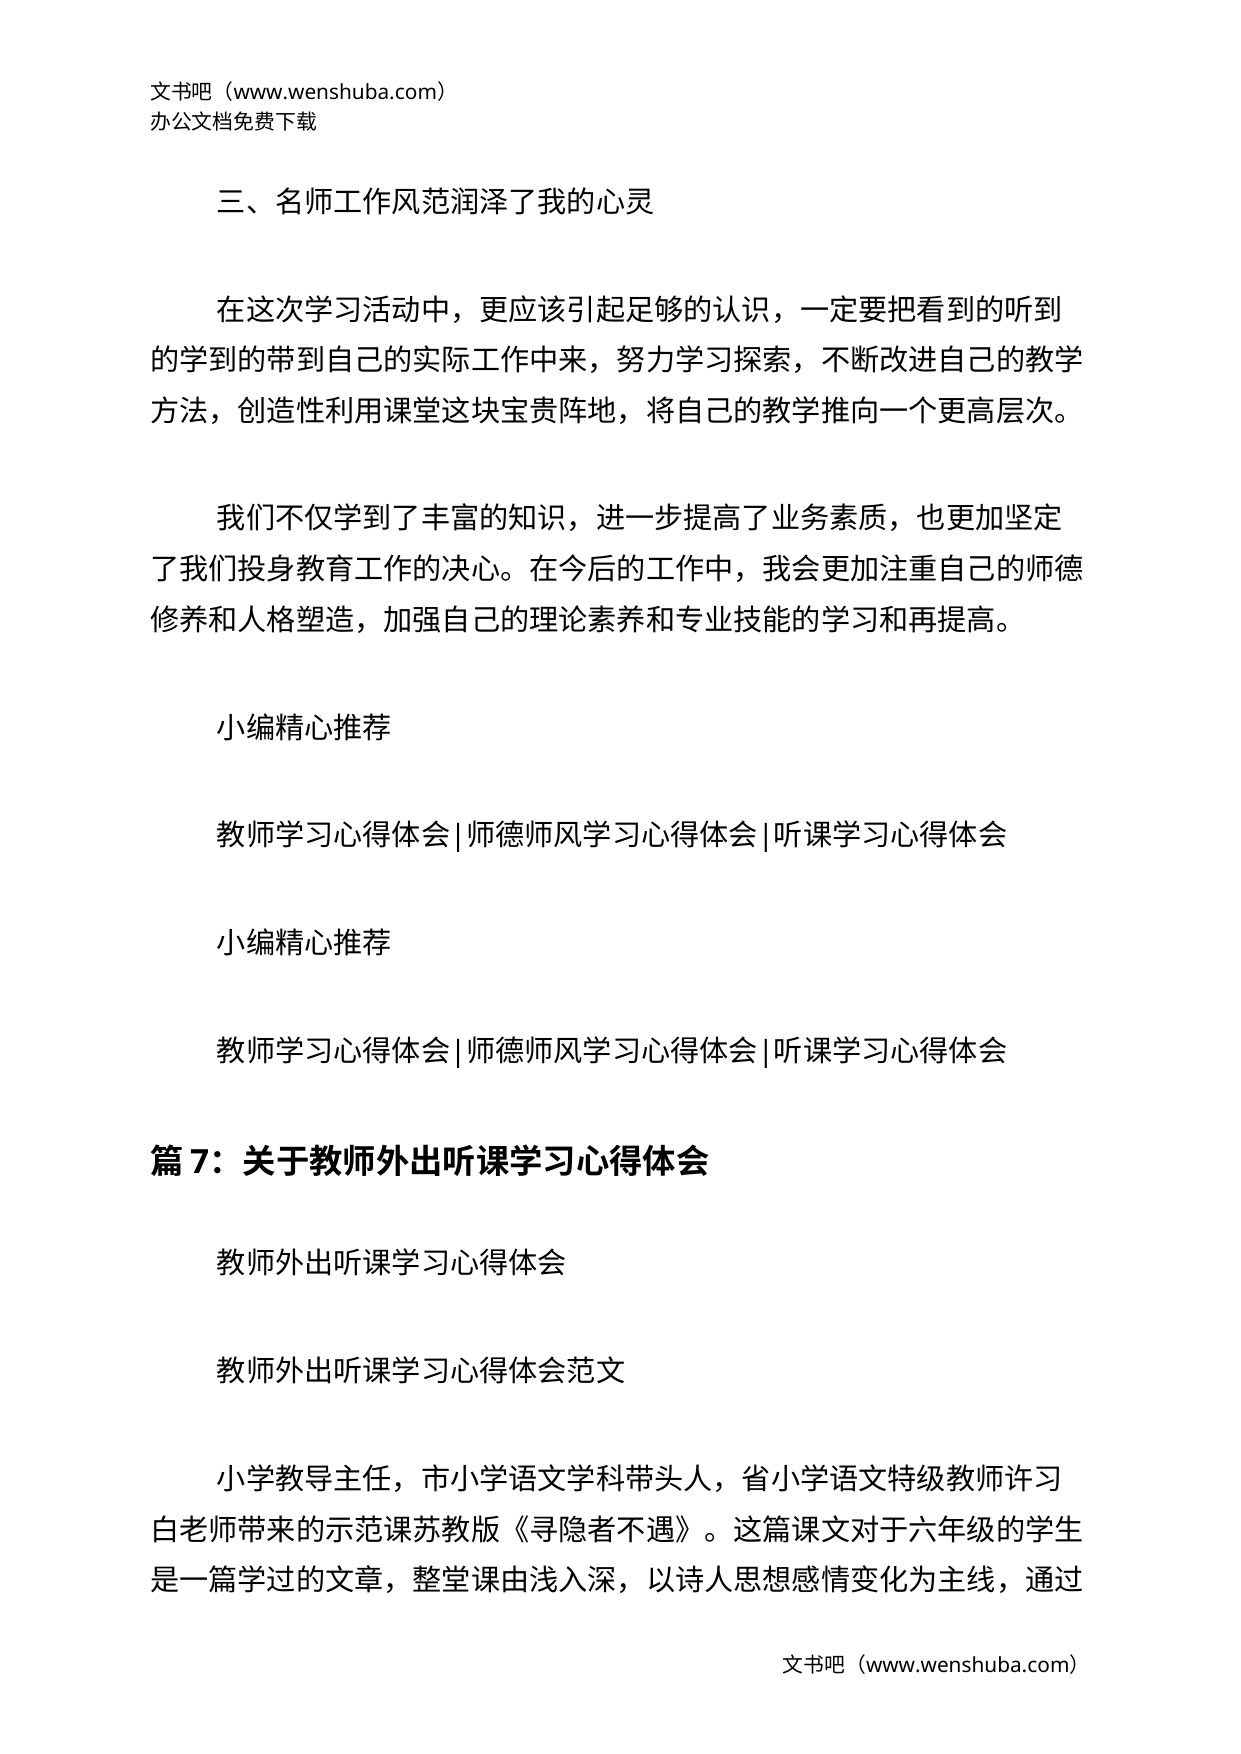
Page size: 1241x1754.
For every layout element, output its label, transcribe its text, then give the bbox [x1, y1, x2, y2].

text 小编精心推荐 [150, 704, 1090, 746]
text 教师学习心得体会|师德师风学习心得体会|听课学习心得体会 [150, 1027, 1090, 1069]
text 篇7：关于教师外出听课学习心得体会 [150, 1135, 1090, 1183]
text 在这次学习活动中，更应该引起足够的认识，一定要把看到的听到的学到的带到自己的实际工作中来，努力学习探索，不断改进自己的教学方法，创造性利用课堂这块宝贵阵地，将自己的教学推向一个更高层次。 [150, 286, 1090, 430]
text 教师学习心得体会|师德师风学习心得体会|听课学习心得体会 [150, 812, 1090, 854]
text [150, 1455, 1090, 1599]
text 教师外出听课学习心得体会范文 [150, 1348, 1090, 1390]
text 教师外出听课学习心得体会 [150, 1240, 1090, 1282]
text 小编精心推荐 [150, 919, 1090, 962]
text 我们不仅学到了丰富的知识，进一步提高了业务素质，也更加坚定了我们投身教育工作的决心。在今后的工作中，我会更加注重自己的师德修养和人格塑造，加强自己的理论素养和专业技能的学习和再提高。 [150, 495, 1090, 639]
text 三、名师工作风范润泽了我的心灵 [150, 178, 1090, 221]
